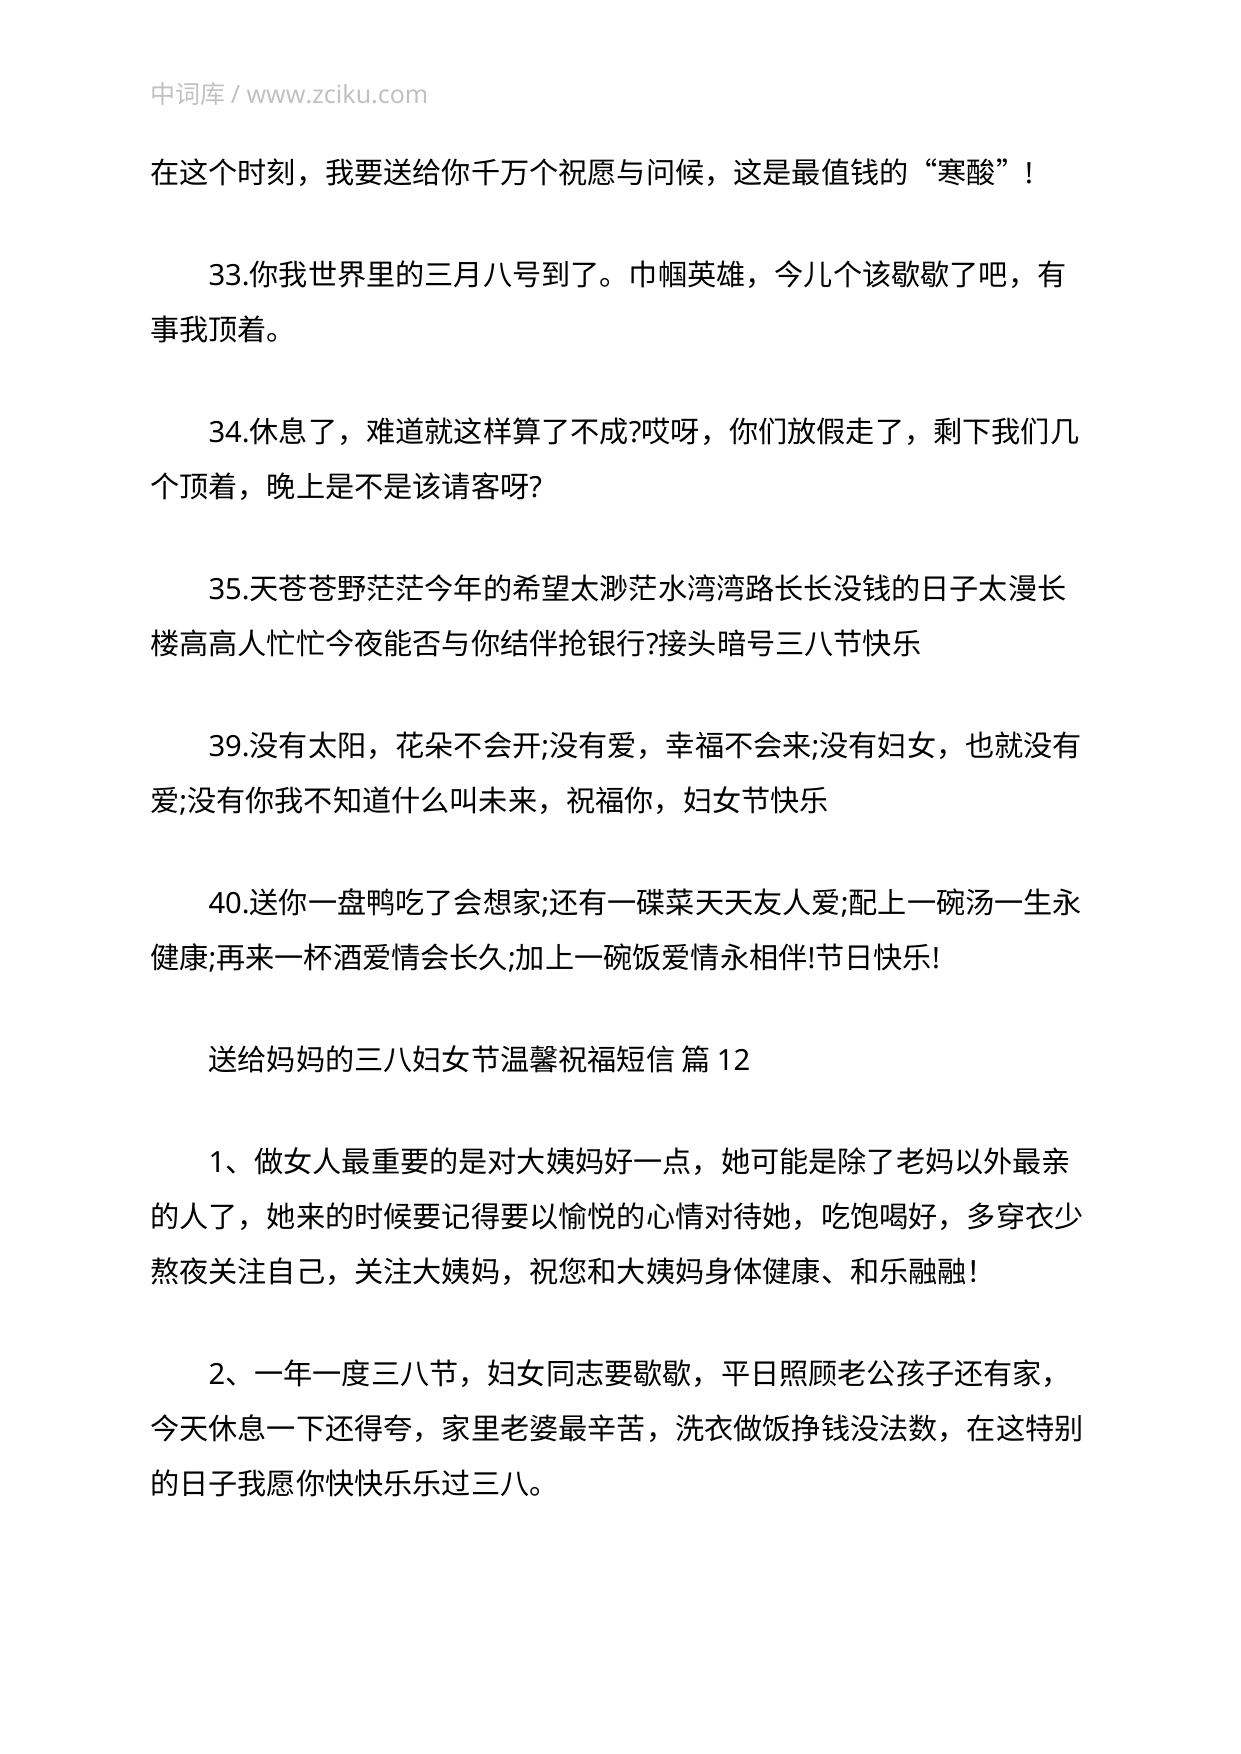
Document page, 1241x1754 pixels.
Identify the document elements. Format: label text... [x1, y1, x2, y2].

text 35.天苍苍野茫茫今年的希望太渺茫水湾湾路长长没钱的日子太漫长楼高高人忙忙今夜能否与你结伴抢银行?接头暗号三八节快乐 [150, 566, 1090, 663]
text 40.送你一盘鸭吃了会想家;还有一碟菜天天友人爱;配上一碗汤一生永健康;再来一杯酒爱情会长久;加上一碗饭爱情永相伴!节日快乐! [150, 880, 1090, 977]
text 34.休息了，难道就这样算了不成?哎呀，你们放假走了，剩下我们几个顶着，晚上是不是该请客呀? [150, 409, 1090, 506]
text 33.你我世界里的三月八号到了。巾帼英雄，今儿个该歇歇了吧，有事我顶着。 [150, 252, 1090, 349]
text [150, 150, 1090, 192]
text 39.没有太阳，花朵不会开;没有爱，幸福不会来;没有妇女，也就没有爱;没有你我不知道什么叫未来，祝福你，妇女节快乐 [150, 723, 1090, 820]
text 送给妈妈的三八妇女节温馨祝福短信 篇12 [150, 1037, 1090, 1079]
text 1、做女人最重要的是对大姨妈好一点，她可能是除了老妈以外最亲的人了，她来的时候要记得要以愉悦的心情对待她，吃饱喝好，多穿衣少熬夜关注自己，关注大姨妈，祝您和大姨妈身体健康、和乐融融！ [150, 1139, 1090, 1291]
text 2、一年一度三八节，妇女同志要歇歇，平日照顾老公孩子还有家，今天休息一下还得夸，家里老婆最辛苦，洗衣做饭挣钱没法数，在这特别的日子我愿你快快乐乐过三八。 [150, 1350, 1090, 1502]
